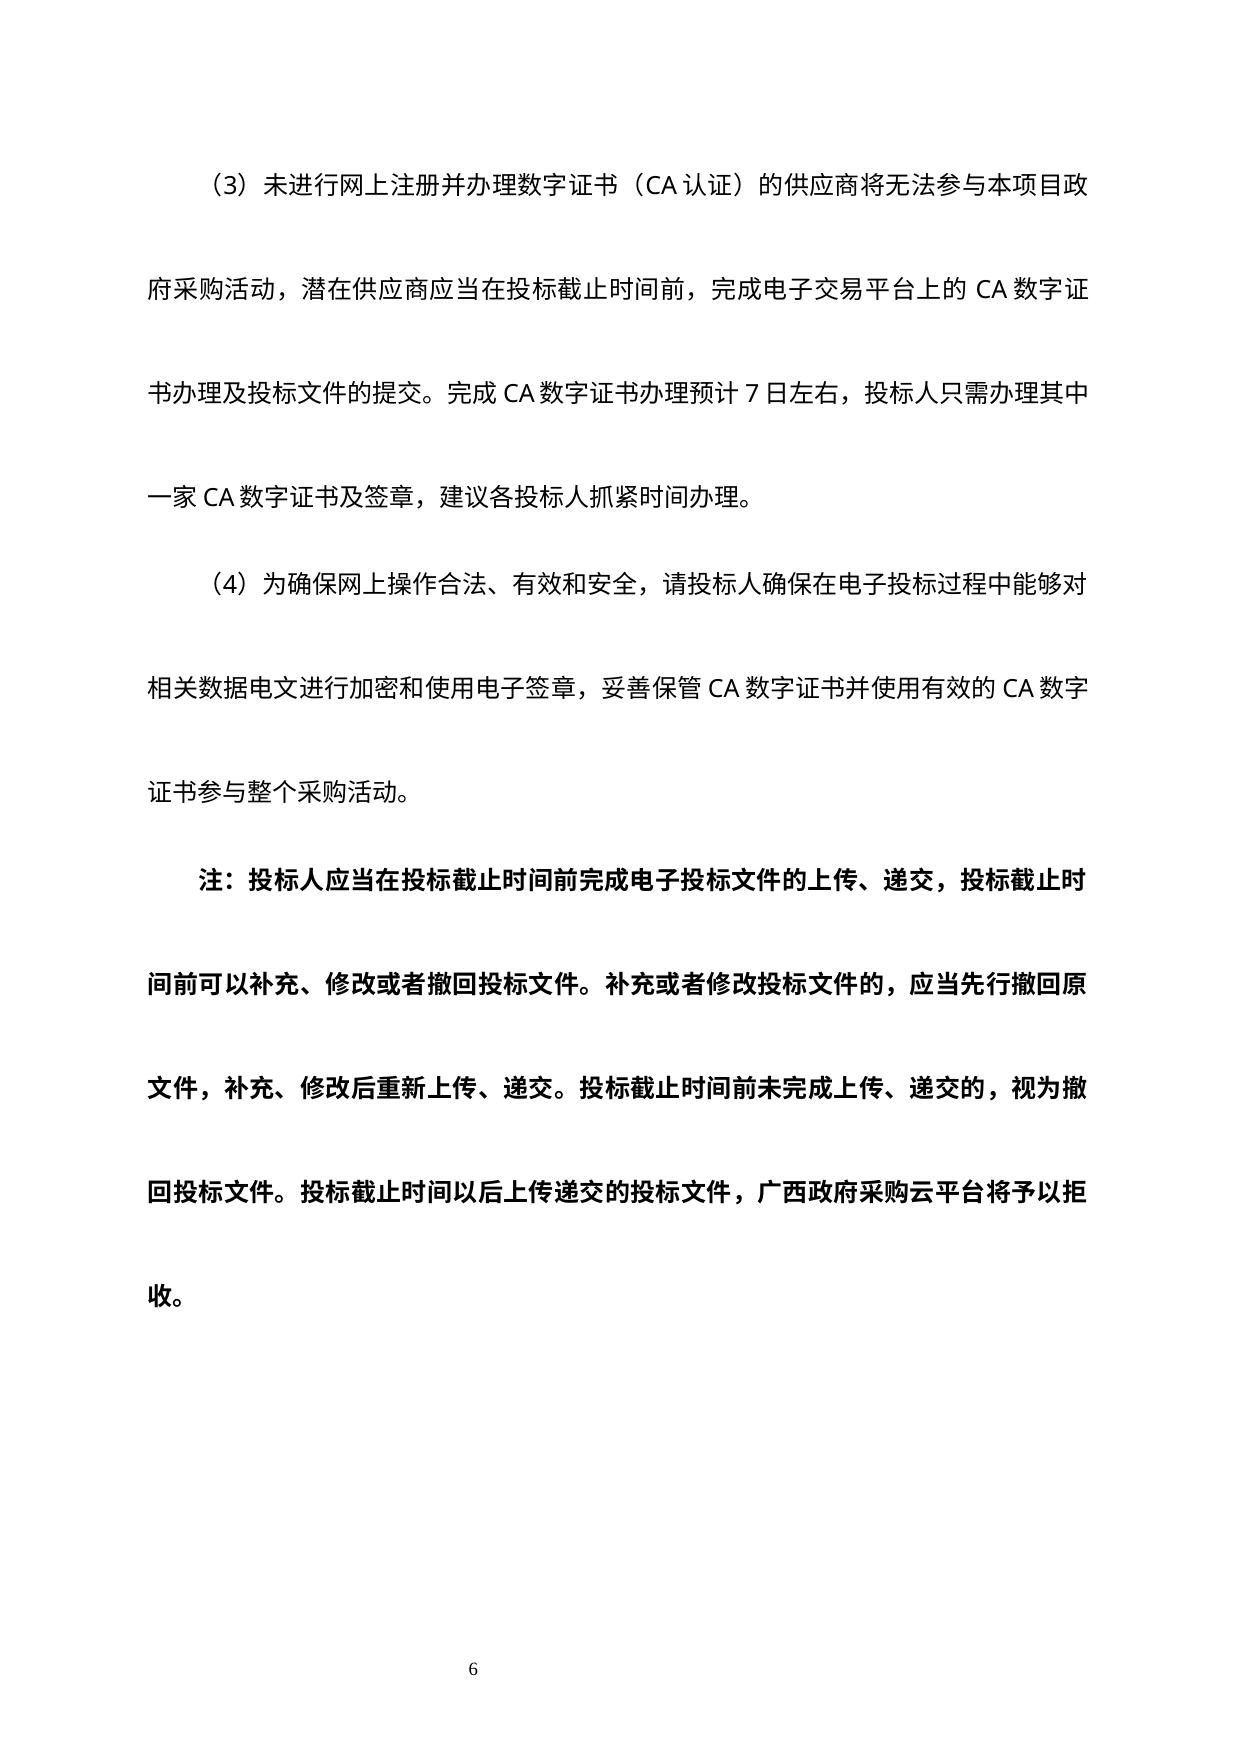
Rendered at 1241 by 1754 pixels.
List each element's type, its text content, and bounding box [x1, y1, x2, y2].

text （3）未进行网上注册并办理数字证书（CA认证）的供应商将无法参与本项目政府采购活动，潜在供应商应当在投标截止时间前，完成电子交易平台上的CA数字证书办理及投标文件的提交。完成CA数字证书办理预计7日左右，投标人只需办理其中一家CA数字证书及签章，建议各投标人抓紧时间办理。 [148, 148, 1089, 530]
text 注：投标人应当在投标截止时间前完成电子投标文件的上传、递交，投标截止时间前可以补充、修改或者撤回投标文件。补充或者修改投标文件的，应当先行撤回原文件，补充、修改后重新上传、递交。投标截止时间前未完成上传、递交的，视为撤回投标文件。投标截止时间以后上传递交的投标文件，广西政府采购云平台将予以拒收。 [148, 844, 1089, 1329]
text （4）为确保网上操作合法、有效和安全，请投标人确保在电子投标过程中能够对相关数据电文进行加密和使用电子签章，妥善保管CA数字证书并使用有效的CA数字证书参与整个采购活动。 [148, 548, 1089, 826]
